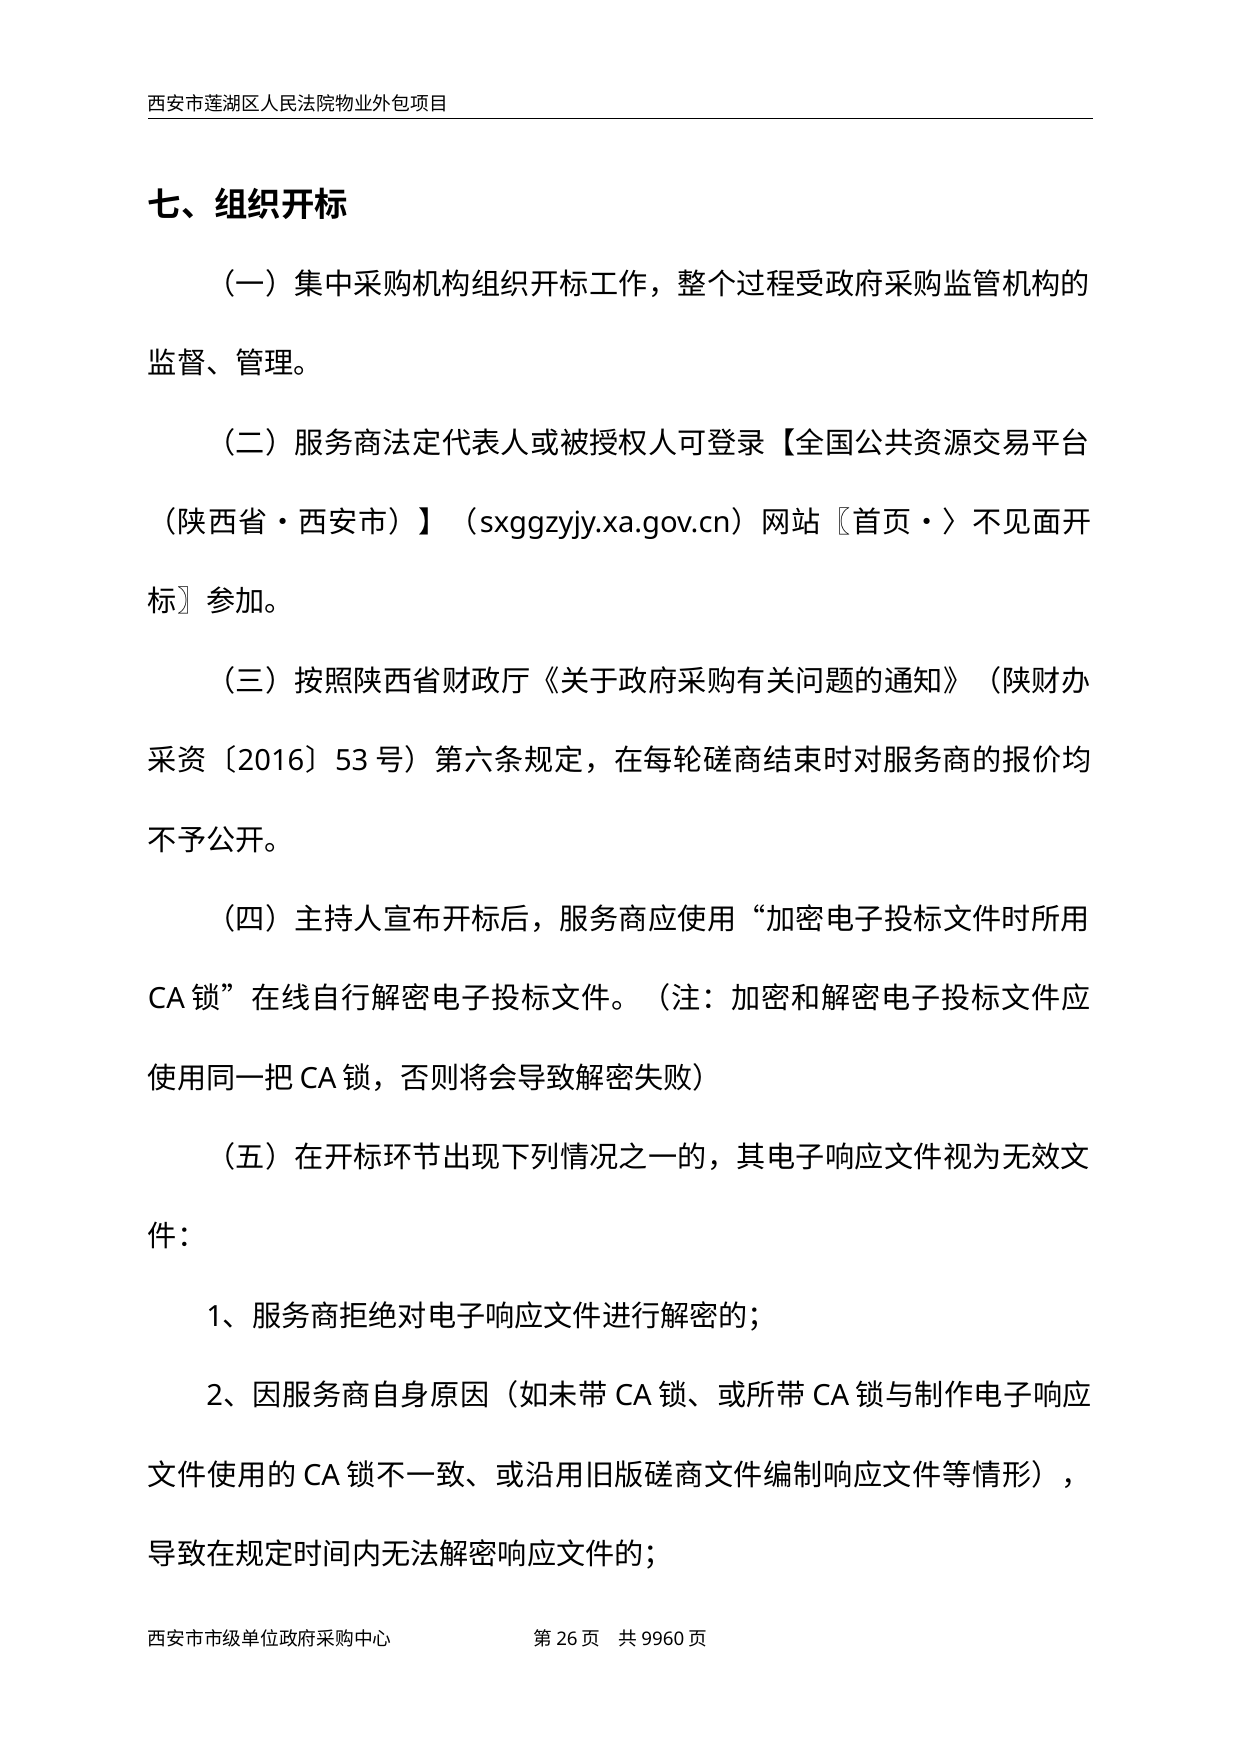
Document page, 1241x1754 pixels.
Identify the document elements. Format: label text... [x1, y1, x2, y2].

text （一）集中采购机构组织开标工作，整个过程受政府采购监管机构的监督、管理。 [148, 242, 1093, 401]
text 1、服务商拒绝对电子响应文件进行解密的； [148, 1274, 1093, 1353]
text （二）服务商法定代表人或被授权人可登录【全国公共资源交易平台（陕西省•西安市）】（sxggzyjy.xa.gov.cn）网站〖首页•〉不见面开标〗参加。 [148, 401, 1093, 639]
text （三）按照陕西省财政厅《关于政府采购有关问题的通知》（陕财办采资〔2016〕53号）第六条规定，在每轮磋商结束时对服务商的报价均不予公开。 [148, 639, 1093, 877]
text 2、因服务商自身原因（如未带CA锁、或所带CA锁与制作电子响应文件使用的CA锁不一致、或沿用旧版磋商文件编制响应文件等情形），导致在规定时间内无法解密响应文件的； [148, 1353, 1093, 1591]
text （五）在开标环节出现下列情况之一的，其电子响应文件视为无效文件： [148, 1115, 1093, 1274]
text （四）主持人宣布开标后，服务商应使用“加密电子投标文件时所用CA锁”在线自行解密电子投标文件。（注：加密和解密电子投标文件应使用同一把CA锁，否则将会导致解密失败） [148, 877, 1093, 1115]
text 七、组织开标 [148, 163, 1093, 242]
